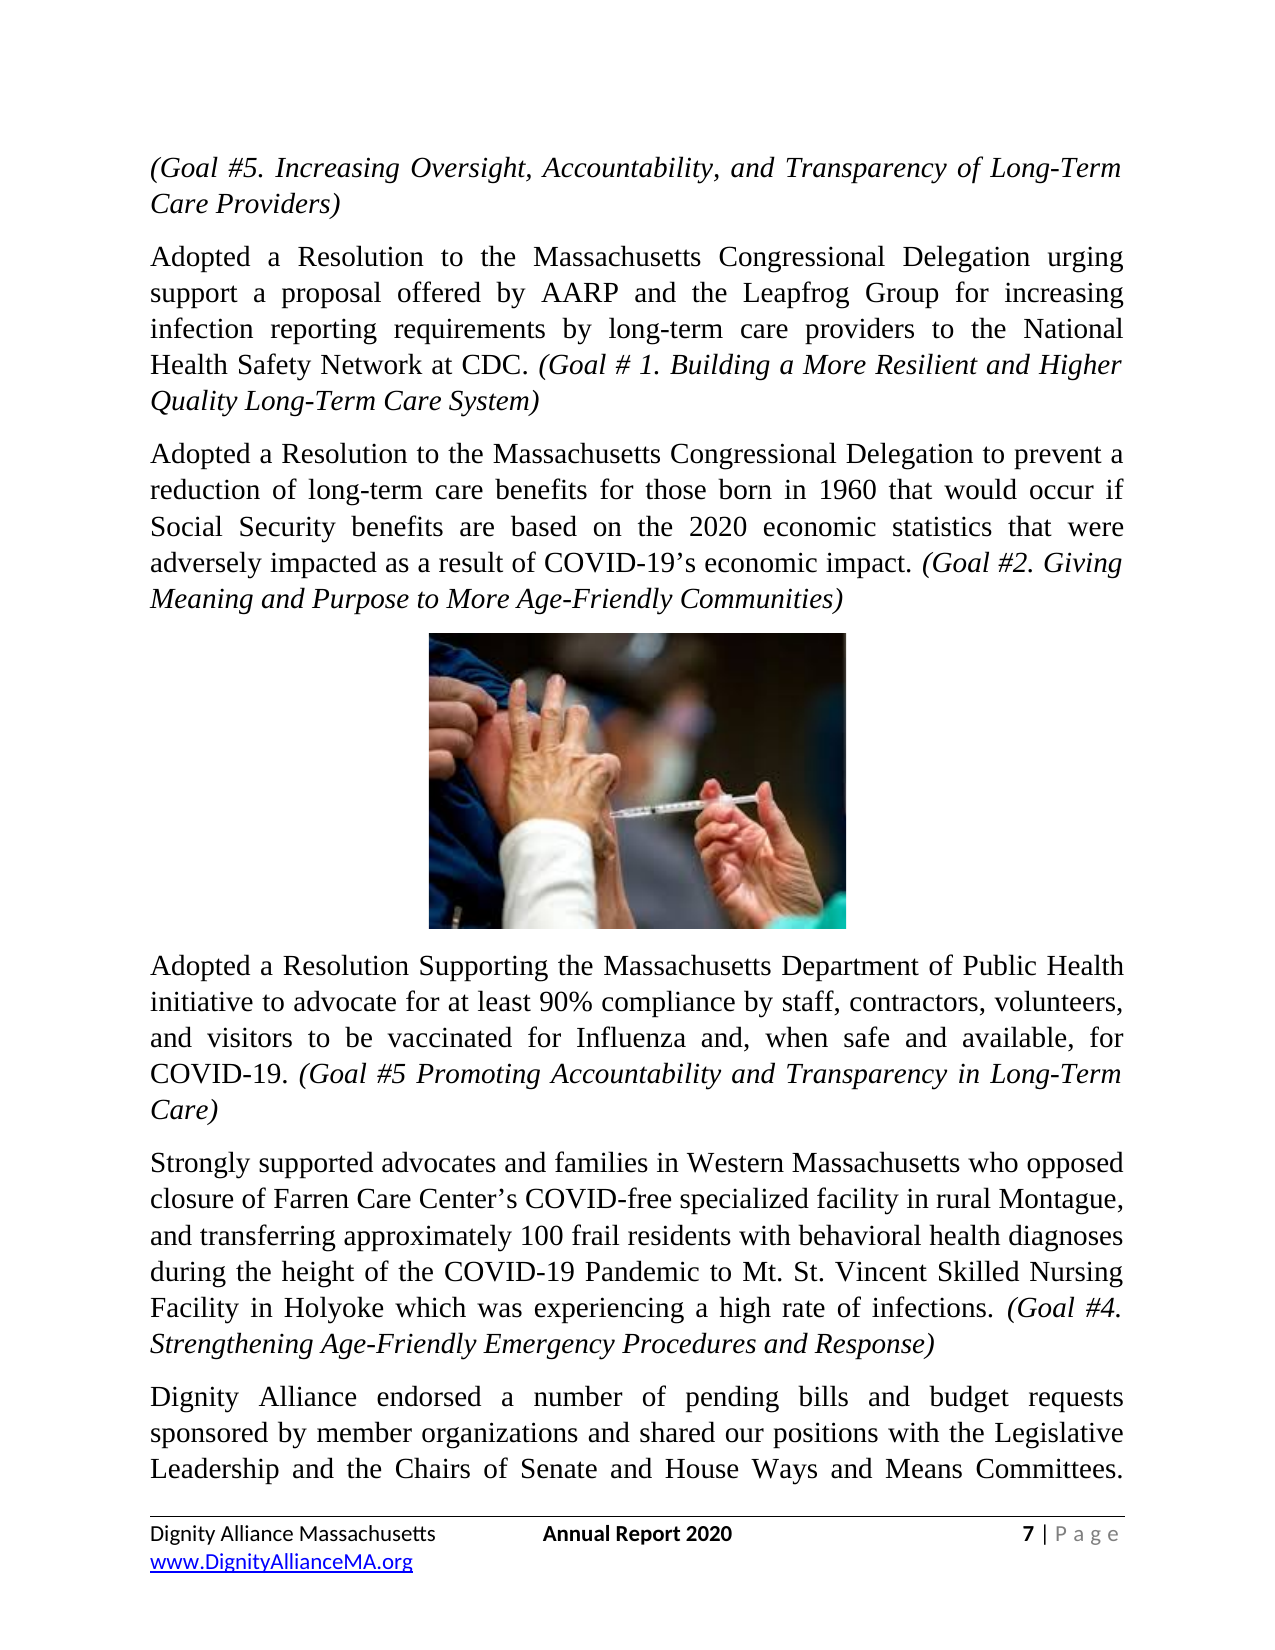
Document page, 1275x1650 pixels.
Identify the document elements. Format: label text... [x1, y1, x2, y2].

text Adopted a Resolution to the Massachusetts Congressional Delegation urging support a proposal offered by AARP and the Leapfrog Group for increasing infection reporting requirements by long-term care providers to the National Health Safety Network at CDC. (Goal # 1. Building a More Resilient and Higher Quality Long-Term Care System) [150, 239, 1125, 417]
picture [428, 633, 847, 929]
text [150, 150, 1125, 220]
text Adopted a Resolution to the Massachusetts Congressional Delegation to prevent a reduction of long-term care benefits for those born in 1960 that would occur if Social Security benefits are based on the 2020 economic statistics that were adversely impacted as a result of COVID-19’s economic impact. (Goal #2. Giving Meaning and Purpose to More Age-Friendly Communities) [150, 436, 1125, 614]
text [150, 1379, 1125, 1485]
text Strongly supported advocates and families in Western Massachusetts who opposed closure of Farren Care Center’s COVID-free specialized facility in rural Montague, and transferring approximately 100 frail residents with behavioral health diagnoses during the height of the COVID-19 Pandemic to Mt. St. Vincent Skilled Nursing Facility in Holyoke which was experiencing a high rate of infections. (Goal #4. Strengthening Age-Friendly Emergency Procedures and Response) [150, 1145, 1125, 1359]
text Adopted a Resolution Supporting the Massachusetts Department of Public Health initiative to advocate for at least 90% compliance by staff, contractors, volunteers, and visitors to be vaccinated for Influenza and, when safe and available, for COVID-19. (Goal #5 Promoting Accountability and Transparency in Long-Term Care) [150, 948, 1125, 1126]
